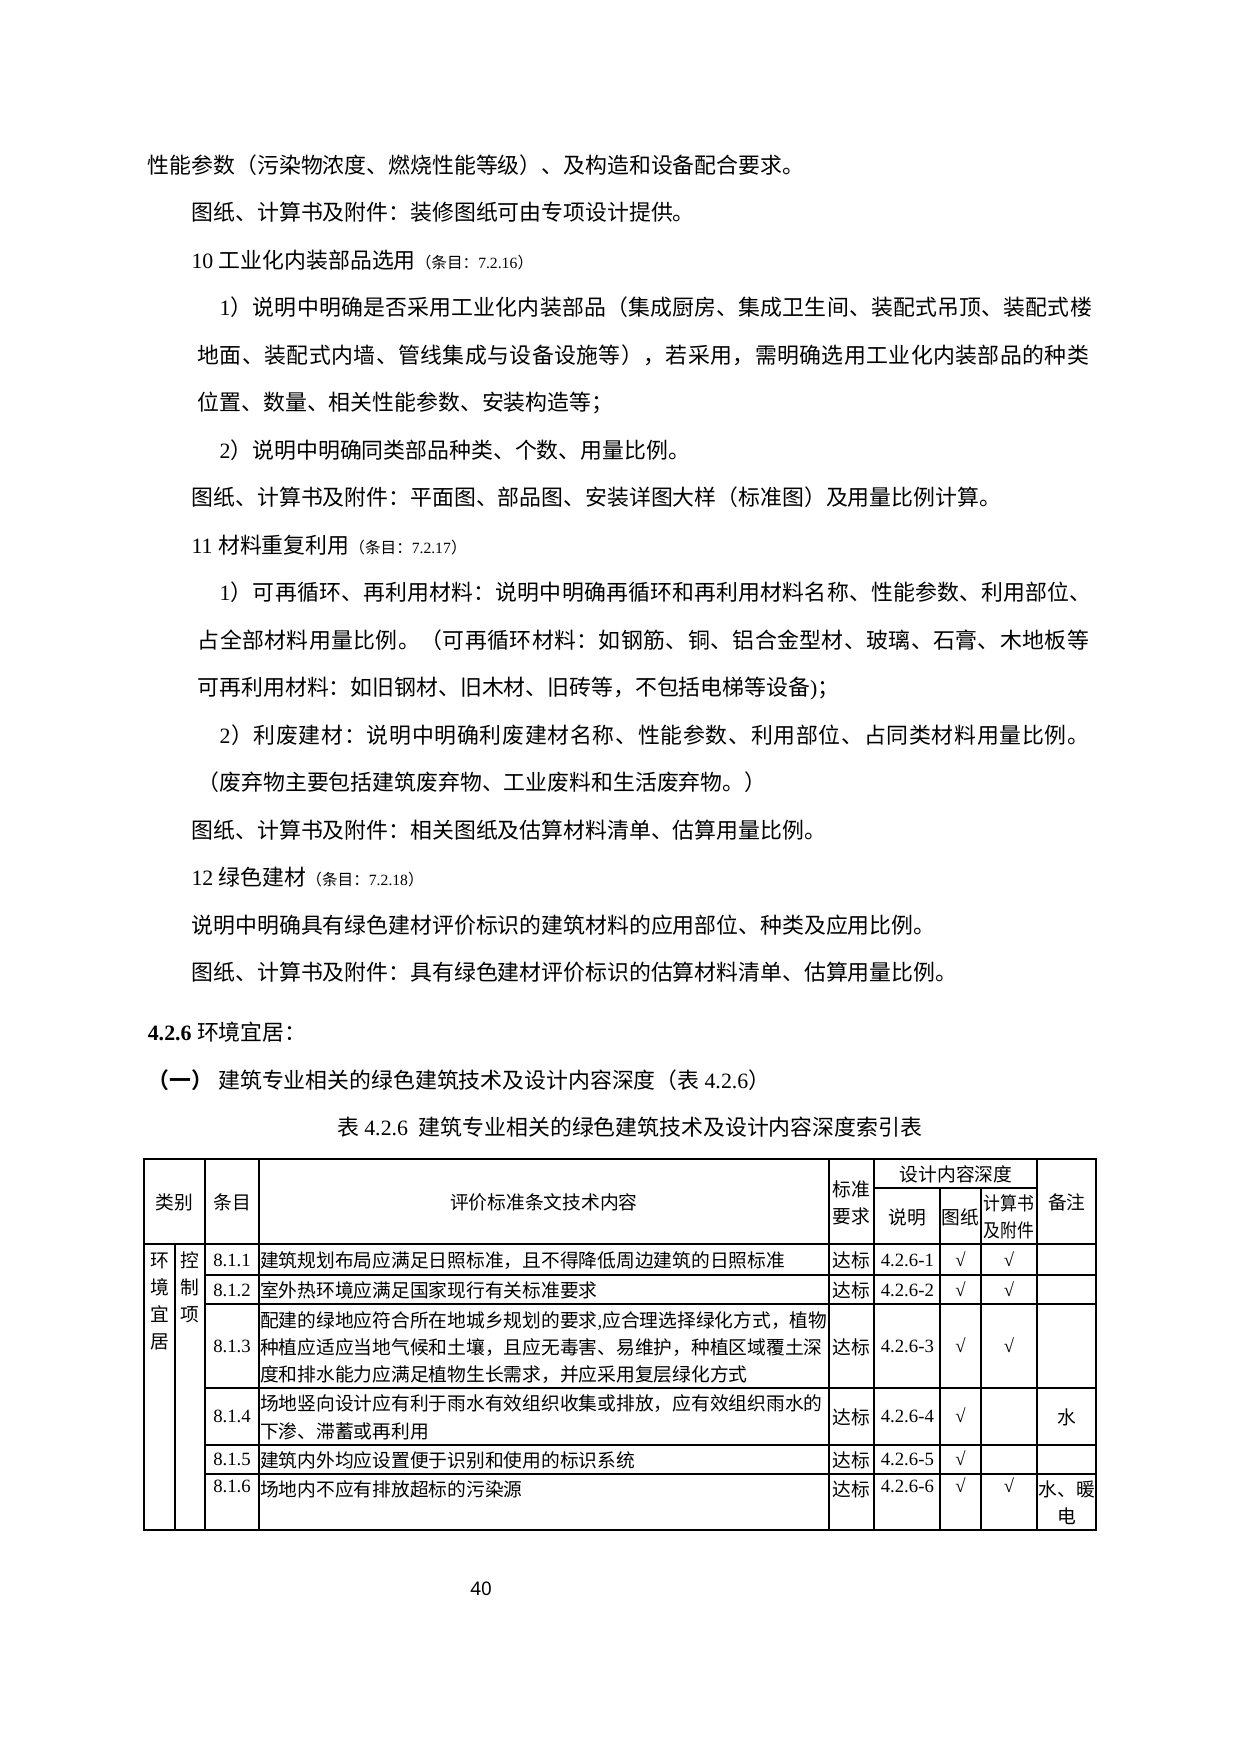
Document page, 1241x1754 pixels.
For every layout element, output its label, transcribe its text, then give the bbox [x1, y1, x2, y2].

table_cell 说明 [875, 1189, 939, 1243]
table_cell 8.1.6 [206, 1475, 258, 1529]
table_cell √ [941, 1446, 980, 1473]
table_cell [1038, 1305, 1095, 1387]
table_cell 4.2.6-5 [875, 1446, 939, 1473]
table_cell 8.1.4 [206, 1389, 258, 1443]
table_cell 图纸 [941, 1189, 980, 1243]
table_cell [1038, 1446, 1095, 1473]
table_cell 建筑规划布局应满足日照标准，且不得降低周边建筑的日照标准 [260, 1245, 828, 1274]
table_cell 4.2.6-6 [875, 1475, 939, 1529]
list 说明中明确具有绿色建材评价标识的建筑材料的应用部位、种类及应用比例。 [148, 908, 1093, 939]
table_cell 达标 [830, 1276, 873, 1303]
table_cell 达标 [830, 1389, 873, 1443]
table_header 类别 [145, 1160, 204, 1243]
table_cell √ [941, 1475, 980, 1529]
table_cell √ [941, 1389, 980, 1443]
table_cell √ [941, 1276, 980, 1303]
table_cell 4.2.6-4 [875, 1389, 939, 1443]
text 图纸、计算书及附件：具有绿色建材评价标识的估算材料清单、估算用量比例。 [148, 955, 1093, 987]
table_cell 环境宜居 [145, 1245, 174, 1529]
table_cell 达标 [830, 1475, 873, 1529]
table_cell 4.2.6-2 [875, 1276, 939, 1303]
table_cell √ [941, 1245, 980, 1274]
list 2）说明中明确同类部品种类、个数、用量比例。 [197, 433, 1093, 464]
table_cell 达标 [830, 1245, 873, 1274]
table_cell 8.1.5 [206, 1446, 258, 1473]
text 4.2.6 环境宜居： [148, 1015, 1093, 1047]
table_cell [982, 1446, 1036, 1473]
list 1）可再循环、再利用材料：说明中明确再循环和再利用材料名称、性能参数、利用部位、占全部材料用量比例。（可再循环材料：如钢筋、铜、铝合金型材、玻璃、石膏、木地板等；可再利用材料：如旧钢材、旧木材、旧砖等，不包括电梯等设备)； [197, 575, 1093, 702]
table_cell √ [982, 1245, 1036, 1274]
table_header 标准要求 [830, 1160, 873, 1243]
list 2）利废建材：说明中明确利废建材名称、性能参数、利用部位、占同类材料用量比例。（废弃物主要包括建筑废弃物、工业废料和生活废弃物。） [197, 718, 1093, 797]
table_cell 4.2.6-1 [875, 1245, 939, 1274]
table_header 条目 [206, 1160, 258, 1243]
table_cell 计算书 及附件 [982, 1189, 1036, 1243]
table_cell 达标 [830, 1446, 873, 1473]
table_cell 8.1.2 [206, 1276, 258, 1303]
table_cell √ [941, 1305, 980, 1387]
text （一） 建筑专业相关的绿色建筑技术及设计内容深度（表 4.2.6） [148, 1063, 1093, 1094]
table_cell 水、暖电 [1038, 1475, 1095, 1529]
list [148, 148, 1093, 179]
table_cell 8.1.1 [206, 1245, 258, 1274]
table_cell √ [982, 1305, 1036, 1387]
list 12 绿色建材（条目：7.2.18） [148, 860, 1093, 892]
table_cell 8.1.3 [206, 1305, 258, 1387]
table_cell 配建的绿地应符合所在地城乡规划的要求,应合理选择绿化方式，植物种植应适应当地气候和土壤，且应无毒害、易维护，种植区域覆土深度和排水能力应满足植物生长需求，并应采用复层绿化方式 [260, 1305, 828, 1387]
table_cell √ [982, 1475, 1036, 1529]
table_cell 建筑内外均应设置便于识别和使用的标识系统 [260, 1446, 828, 1473]
list 11 材料重复利用（条目：7.2.17） [148, 528, 1093, 559]
text 图纸、计算书及附件：相关图纸及估算材料清单、估算用量比例。 [148, 813, 1093, 844]
list 10 工业化内装部品选用（条目：7.2.16） [148, 243, 1093, 274]
table_cell [1038, 1276, 1095, 1303]
list 1）说明中明确是否采用工业化内装部品（集成厨房、集成卫生间、装配式吊顶、装配式楼地面、装配式内墙、管线集成与设备设施等），若采用，需明确选用工业化内装部品的种类、位置、数量、相关性能参数、安装构造等； [197, 290, 1093, 417]
table_cell 控制项 [176, 1245, 204, 1529]
table_header 评价标准条文技术内容 [260, 1160, 828, 1243]
table_cell 室外热环境应满足国家现行有关标准要求 [260, 1276, 828, 1303]
text 图纸、计算书及附件：平面图、部品图、安装详图大样（标准图）及用量比例计算。 [148, 480, 1093, 512]
text 表 4.2.6 建筑专业相关的绿色建筑技术及设计内容深度索引表 [166, 1110, 1093, 1142]
table_cell 达标 [830, 1305, 873, 1387]
list 图纸、计算书及附件：装修图纸可由专项设计提供。 [148, 195, 1093, 227]
table_header 设计内容深度 [875, 1160, 1036, 1187]
table_cell 水 [1038, 1389, 1095, 1443]
table_cell √ [982, 1276, 1036, 1303]
table_cell [1038, 1245, 1095, 1274]
table_cell 4.2.6-3 [875, 1305, 939, 1387]
table_cell [982, 1389, 1036, 1443]
table_header 备注 [1038, 1160, 1095, 1243]
table_cell 场地竖向设计应有利于雨水有效组织收集或排放，应有效组织雨水的下渗、滞蓄或再利用 [260, 1389, 828, 1443]
table_cell 场地内不应有排放超标的污染源 [260, 1475, 828, 1529]
